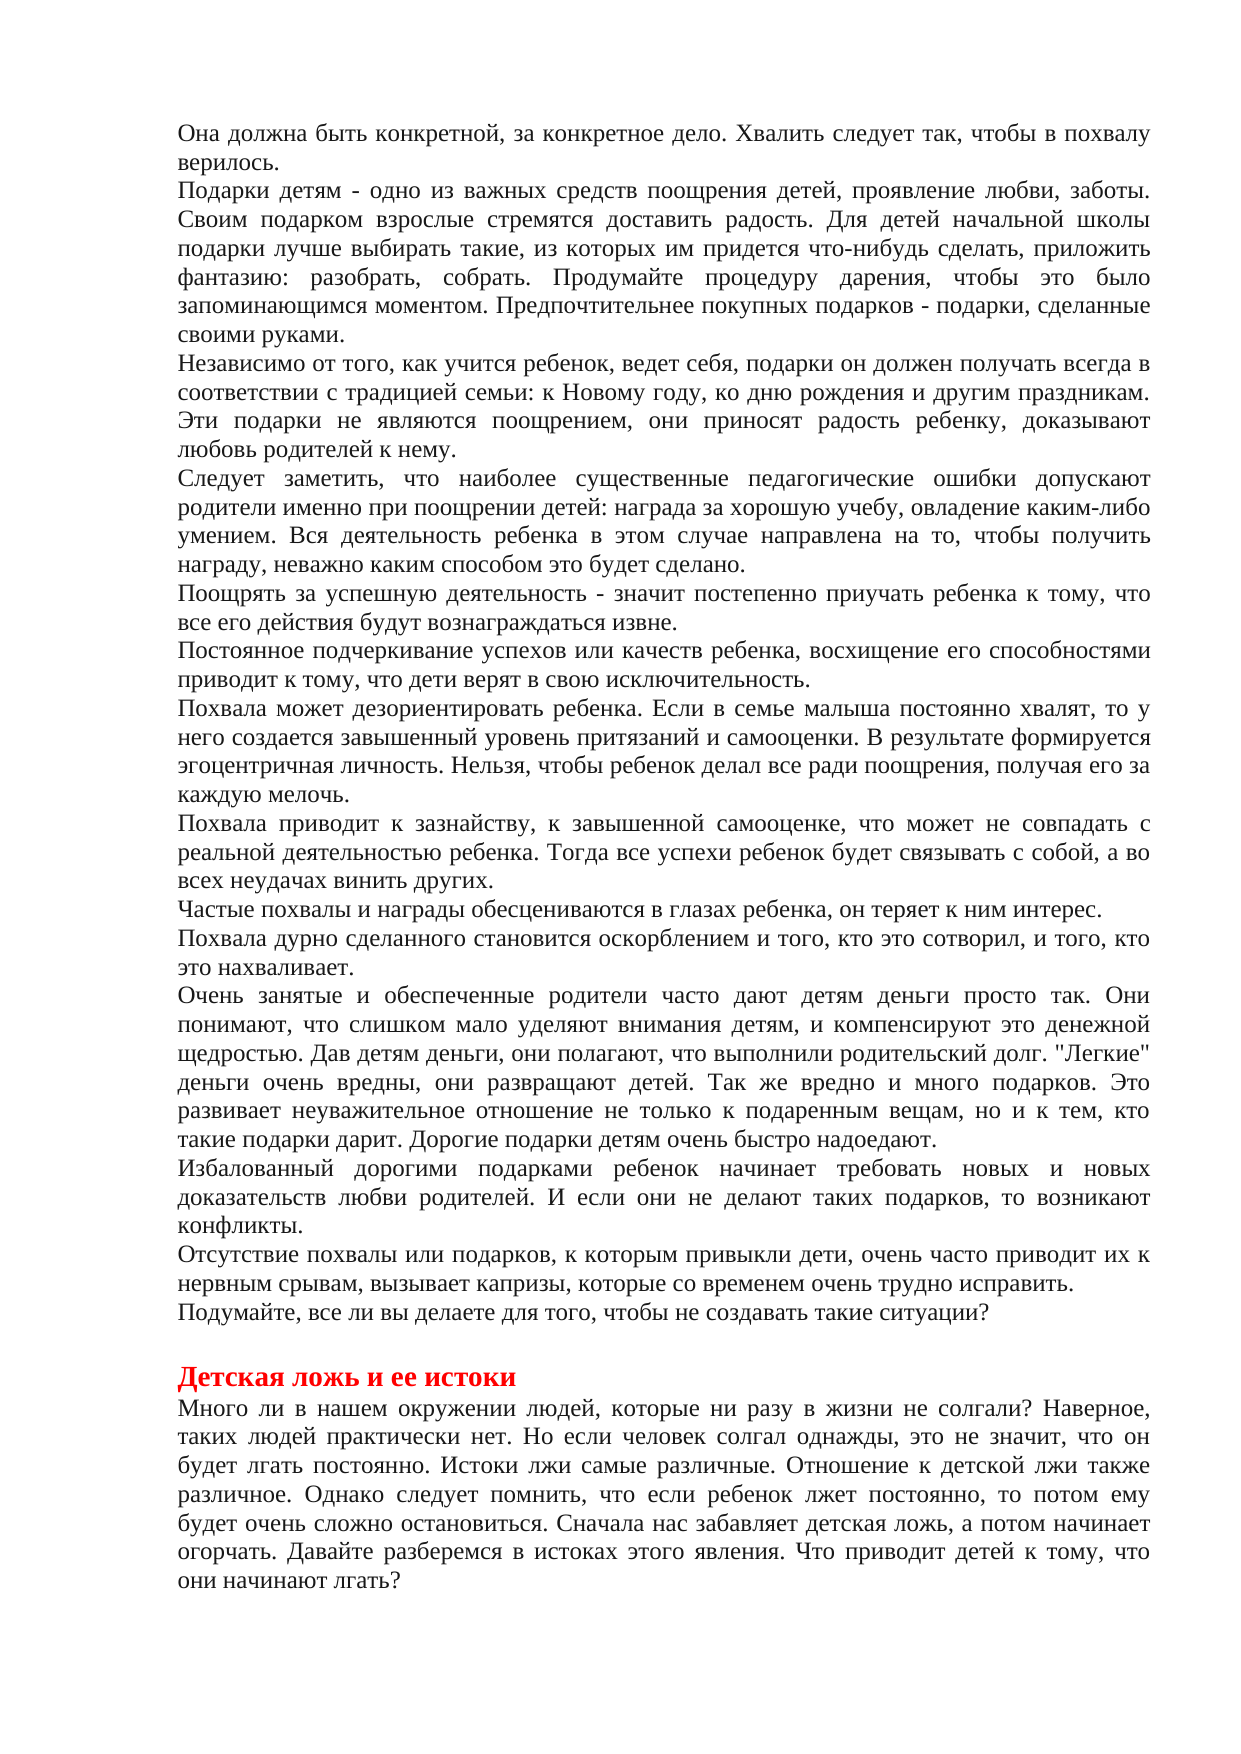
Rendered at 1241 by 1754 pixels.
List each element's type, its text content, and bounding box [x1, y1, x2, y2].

text Частые похвалы и награды обесцениваются в глазах ребенка, он теряет к ним интерес. [177, 894, 1152, 923]
text Подарки детям - одно из важных средств поощрения детей, проявление любви, заботы. Своим подарком взрослые стремятся доставить радость. Для детей начальной школы подарки лучше выбирать такие, из которых им придется что-нибудь сделать, приложить фантазию: разобрать, собрать. Продумайте процедуру дарения, чтобы это было запоминающимся моментом. Предпочтительнее покупных подарков - подарки, сделанные своими руками. [177, 176, 1152, 348]
text Подумайте, все ли вы делаете для того, чтобы не создавать такие ситуации? [177, 1297, 1152, 1326]
text Избалованный дорогими подарками ребенок начинает требовать новых и новых доказательств любви родителей. И если они не делают таких подарков, то возникают конфликты. [177, 1153, 1152, 1239]
text Она должна быть конкретной, за конкретное дело. Хвалить следует так, чтобы в похвалу верилось. [177, 118, 1152, 176]
text Независимо от того, как учится ребенок, ведет себя, подарки он должен получать всегда в соответствии с традицией семьи: к Новому году, ко дню рождения и другим праздникам. Эти подарки не являются поощрением, они приносят радость ребенку, доказывают любовь родителей к нему. [177, 348, 1152, 463]
text Похвала приводит к зазнайству, к завышенной самооценке, что может не совпадать с реальной деятельностью ребенка. Тогда все успехи ребенок будет связывать с собой, а во всех неудачах винить других. [177, 808, 1152, 894]
text Следует заметить, что наиболее существенные педагогические ошибки допускают родители именно при поощрении детей: награда за хорошую учебу, овладение каким-либо умением. Вся деятельность ребенка в этом случае направлена на то, чтобы получить награду, неважно каким способом это будет сделано. [177, 463, 1152, 578]
text Много ли в нашем окружении людей, которые ни разу в жизни не солгали? Наверное, таких людей практически нет. Но если человек солгал однажды, это не значит, что он будет лгать постоянно. Истоки лжи самые различные. Отношение к детской лжи также различное. Однако следует помнить, что если ребенок лжет постоянно, то потом ему будет очень сложно остановиться. Сначала нас забавляет детская ложь, а потом начинает огорчать. Давайте разберемся в истоках этого явления. Что приводит детей к тому, что они начинают лгать? [177, 1393, 1152, 1594]
text Очень занятые и обеспеченные родители часто дают детям деньги просто так. Они понимают, что слишком мало уделяют внимания детям, и компенсируют это денежной щедростью. Дав детям деньги, они полагают, что выполнили родительский долг. "Легкие" деньги очень вредны, они развращают детей. Так же вредно и много подарков. Это развивает неуважительное отношение не только к подаренным вещам, но и к тем, кто такие подарки дарит. Дорогие подарки детям очень быстро надоедают. [177, 981, 1152, 1153]
text Похвала дурно сделанного становится оскорблением и того, кто это сотворил, и того, кто это нахваливает. [177, 923, 1152, 981]
text Похвала может дезориентировать ребенка. Если в семье малыша постоянно хвалят, то у него создается завышенный уровень притязаний и самооценки. В результате формируется эгоцентричная личность. Нельзя, чтобы ребенок делал все ради поощрения, получая его за каждую мелочь. [177, 693, 1152, 808]
text Детская ложь и ее истоки [177, 1359, 1152, 1393]
text Поощрять за успешную деятельность - значит постепенно приучать ребенка к тому, что все его действия будут вознаграждаться извне. [177, 578, 1152, 636]
text Постоянное подчеркивание успехов или качеств ребенка, восхищение его способностями приводит к тому, что дети верят в свою исключительность. [177, 636, 1152, 693]
text Отсутствие похвалы или подарков, к которым привыкли дети, очень часто приводит их к нервным срывам, вызывает капризы, которые со временем очень трудно исправить. [177, 1239, 1152, 1297]
